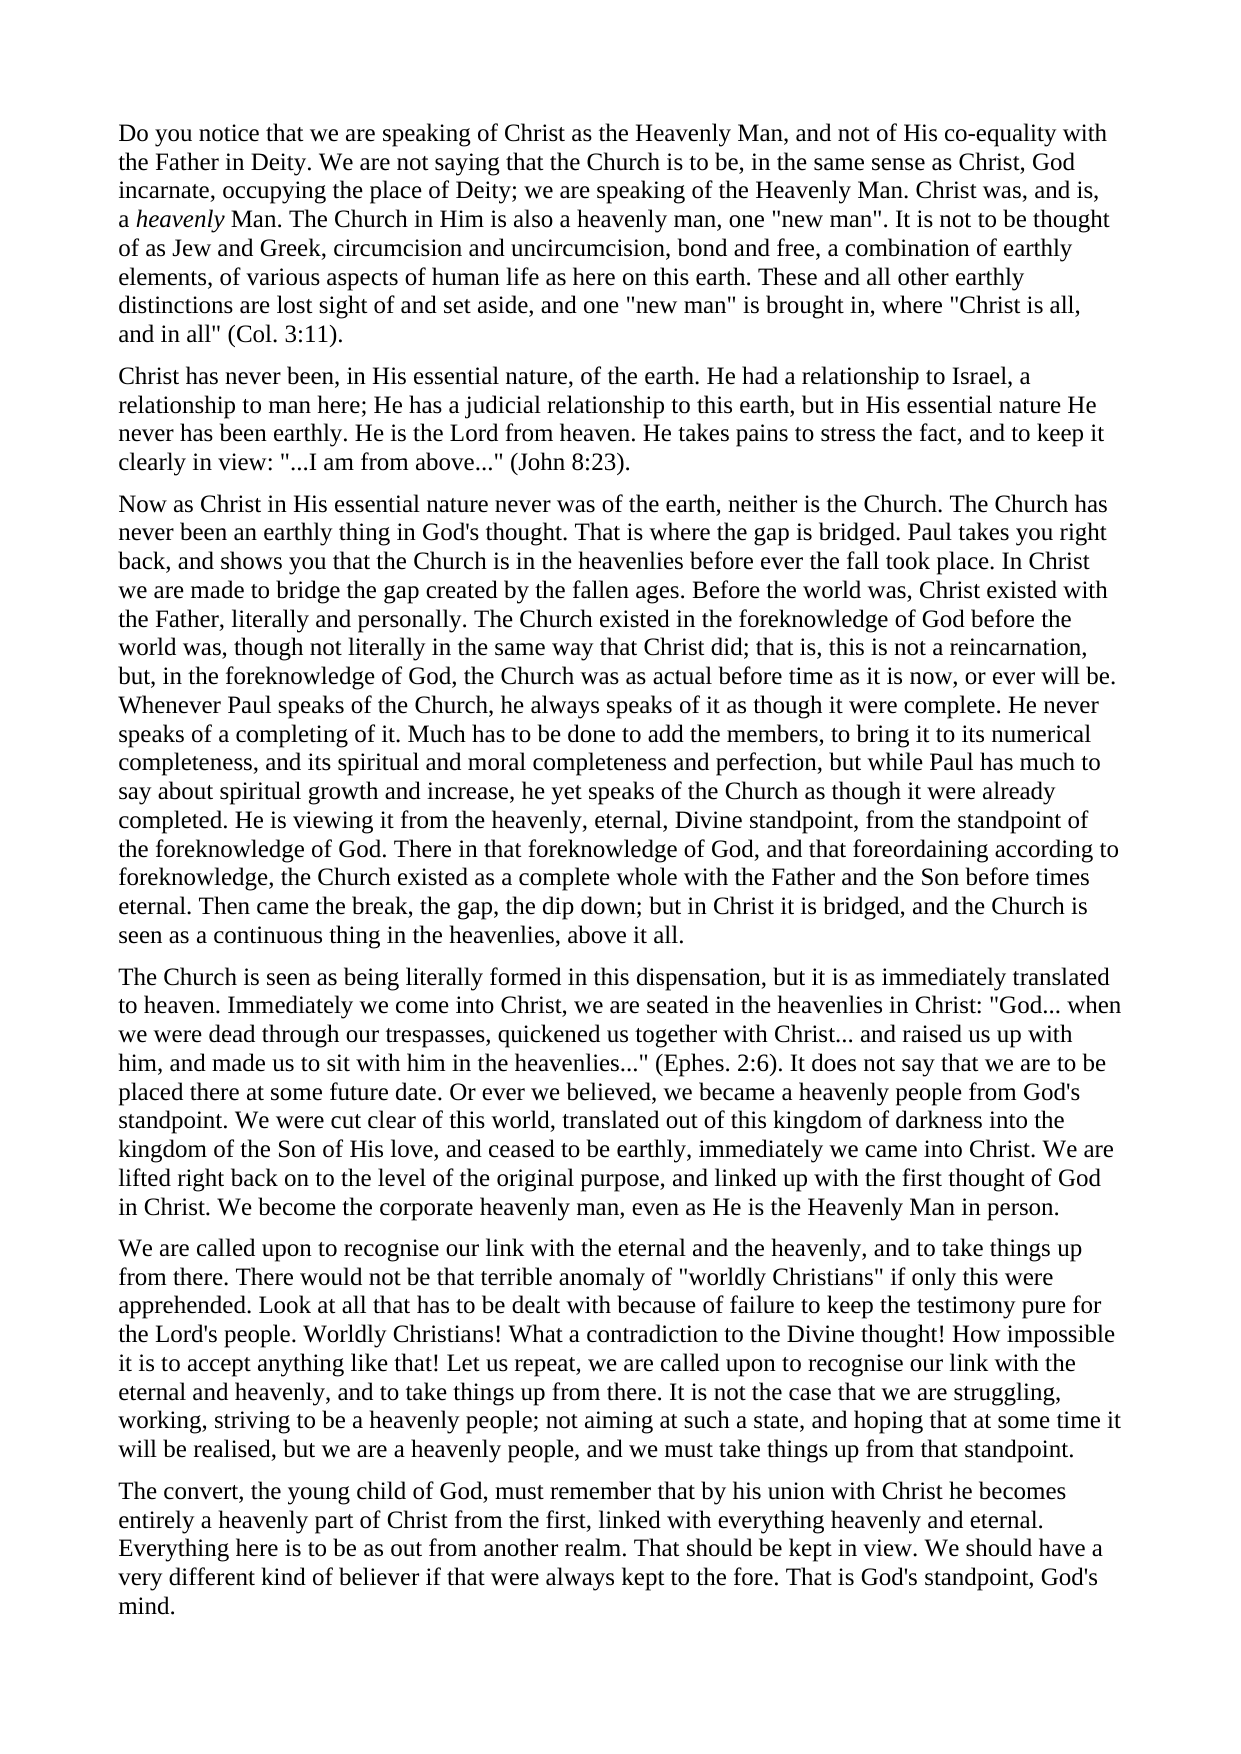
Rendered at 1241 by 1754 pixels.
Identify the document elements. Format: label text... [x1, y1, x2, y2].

text We are called upon to recognise our link with the eternal and the heavenly, and to take things up from there. There would not be that terrible anomaly of "worldly Christians" if only this were apprehended. Look at all that has to be dealt with because of failure to keep the testimony pure for the Lord's people. Worldly Christians! What a contradiction to the Divine thought! How impossible it is to accept anything like that! Let us repeat, we are called upon to recognise our link with the eternal and heavenly, and to take things up from there. It is not the case that we are struggling, working, striving to be a heavenly people; not aiming at such a state, and hoping that at some time it will be realised, but we are a heavenly people, and we must take things up from that standpoint. [118, 1233, 1122, 1463]
text The Church is seen as being literally formed in this dispensation, but it is as immediately translated to heaven. Immediately we come into Christ, we are seated in the heavenlies in Christ: "God... when we were dead through our trespasses, quickened us together with Christ... and raised us up with him, and made us to sit with him in the heavenlies..." (Ephes. 2:6). It does not say that we are to be placed there at some future date. Or ever we believed, we became a heavenly people from God's standpoint. We were cut clear of this world, translated out of this kingdom of darkness into the kingdom of the Son of His love, and ceased to be earthly, immediately we came into Christ. We are lifted right back on to the level of the original purpose, and linked up with the first thought of God in Christ. We become the corporate heavenly man, even as He is the Heavenly Man in person. [118, 962, 1122, 1220]
text The convert, the young child of God, must remember that by his union with Christ he becomes entirely a heavenly part of Christ from the first, linked with everything heavenly and eternal. Everything here is to be as out from another realm. That should be kept in view. We should have a very different kind of believer if that were always kept to the fore. That is God's standpoint, God's mind. [118, 1476, 1122, 1620]
text Do you notice that we are speaking of Christ as the Heavenly Man, and not of His co-equality with the Father in Deity. We are not saying that the Church is to be, in the same sense as Christ, God incarnate, occupying the place of Deity; we are speaking of the Heavenly Man. Christ was, and is, a heavenly Man. The Church in Him is also a heavenly man, one "new man". It is not to be thought of as Jew and Greek, circumcision and uncircumcision, bond and free, a combination of earthly elements, of various aspects of human life as here on this earth. These and all other earthly distinctions are lost sight of and set aside, and one "new man" is brought in, where "Christ is all, and in all" (Col. 3:11). [118, 118, 1122, 348]
text Christ has never been, in His essential nature, of the earth. He had a relationship to Israel, a relationship to man here; He has a judicial relationship to this earth, but in His essential nature He never has been earthly. He is the Lord from heaven. He takes pains to stress the fact, and to keep it clearly in view: "...I am from above..." (John 8:23). [118, 361, 1122, 476]
text Now as Christ in His essential nature never was of the earth, neither is the Church. The Church has never been an earthly thing in God's thought. That is where the gap is bridged. Paul takes you right back, and shows you that the Church is in the heavenlies before ever the fall took place. In Christ we are made to bridge the gap created by the fallen ages. Before the world was, Christ existed with the Father, literally and personally. The Church existed in the foreknowledge of God before the world was, though not literally in the same way that Christ did; that is, this is not a reincarnation, but, in the foreknowledge of God, the Church was as actual before time as it is now, or ever will be. Whenever Paul speaks of the Church, he always speaks of it as though it were complete. He never speaks of a completing of it. Much has to be done to add the members, to bring it to its numerical completeness, and its spiritual and moral completeness and perfection, but while Paul has much to say about spiritual growth and increase, he yet speaks of the Church as though it were already completed. He is viewing it from the heavenly, eternal, Divine standpoint, from the standpoint of the foreknowledge of God. There in that foreknowledge of God, and that foreordaining according to foreknowledge, the Church existed as a complete whole with the Father and the Son before times eternal. Then came the break, the gap, the dip down; but in Christ it is bridged, and the Church is seen as a continuous thing in the heavenlies, above it all. [118, 489, 1122, 949]
